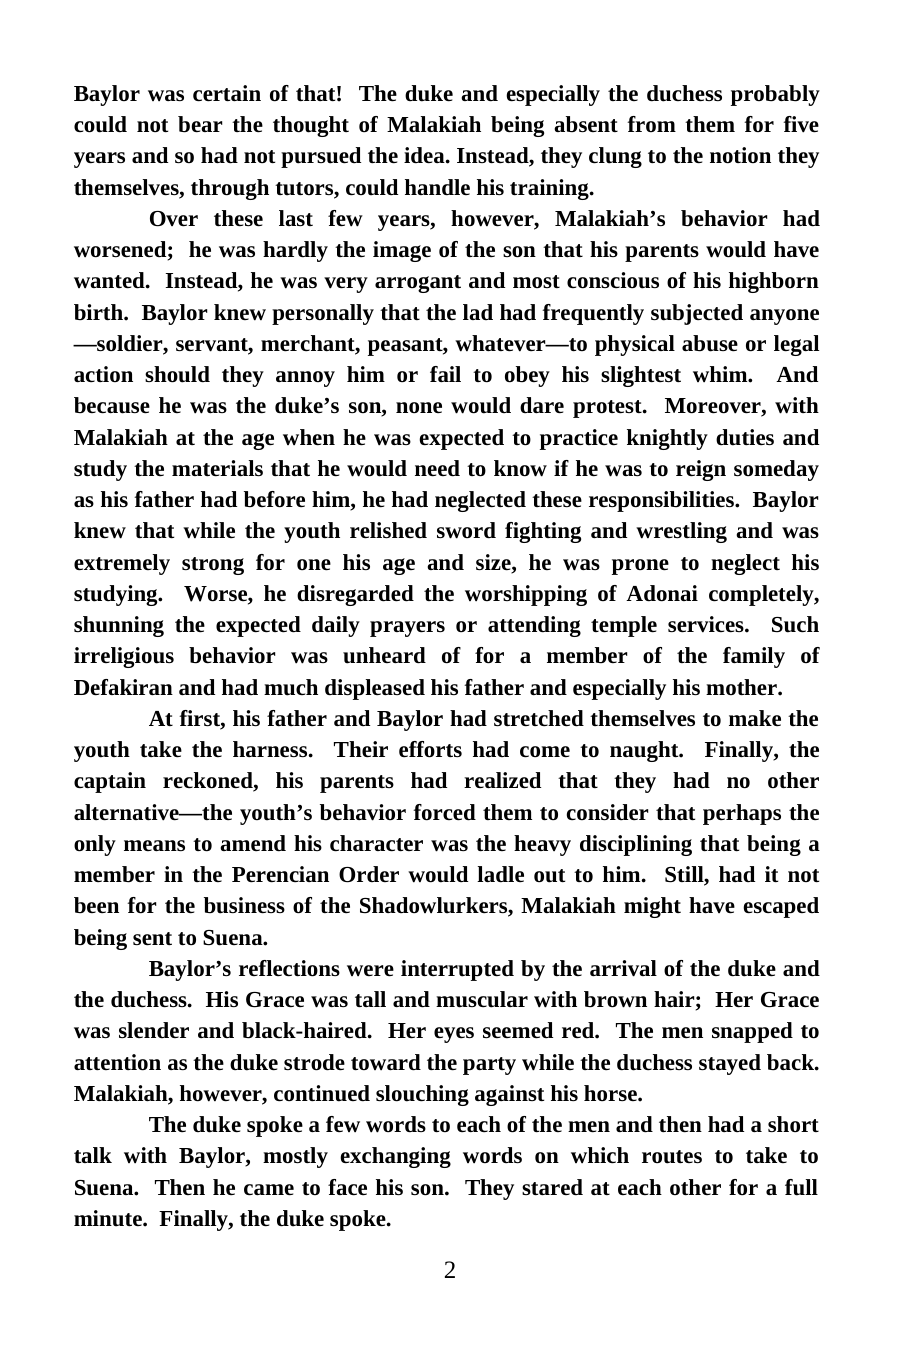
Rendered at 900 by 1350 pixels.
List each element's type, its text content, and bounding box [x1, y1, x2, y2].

text Over these last few years, however, Malakiah’s behavior had worsened; he was hardly the image of the son that his parents would have wanted. Instead, he was very arrogant and most conscious of his highborn birth. Baylor knew personally that the lad had frequently subjected anyone—soldier, servant, merchant, peasant, whatever—to physical abuse or legal action should they annoy him or fail to obey his slightest whim. And because he was the duke’s son, none would dare protest. Moreover, with Malakiah at the age when he was expected to practice knightly duties and study the materials that he would need to know if he was to reign someday as his father had before him, he had neglected these responsibilities. Baylor knew that while the youth relished sword fighting and wrestling and was extremely strong for one his age and size, he was prone to neglect his studying. Worse, he disregarded the worshipping of Adonai completely, shunning the expected daily prayers or attending temple services. Such irreligious behavior was unheard of for a member of the family of Defakiran and had much displeased his father and especially his mother. [73, 200, 820, 700]
text Baylor’s reflections were interrupted by the arrival of the duke and the duchess. His Grace was tall and muscular with brown hair; Her Grace was slender and black-haired. Her eyes seemed red. The men snapped to attention as the duke strode toward the party while the duchess stayed back. Malakiah, however, continued slouching against his horse. [73, 950, 820, 1106]
text At first, his father and Baylor had stretched themselves to make the youth take the harness. Their efforts had come to naught. Finally, the captain reckoned, his parents had realized that they had no other alternative—the youth’s behavior forced them to consider that perhaps the only means to amend his character was the heavy disciplining that being a member in the Perencian Order would ladle out to him. Still, had it not been for the business of the Shadowlurkers, Malakiah might have escaped being sent to Suena. [73, 700, 820, 950]
text The duke spoke a few words to each of the men and then had a short talk with Baylor, mostly exchanging words on which routes to take to Suena. Then he came to face his son. They stared at each other for a full minute. Finally, the duke spoke. [73, 1106, 820, 1231]
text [73, 75, 820, 200]
